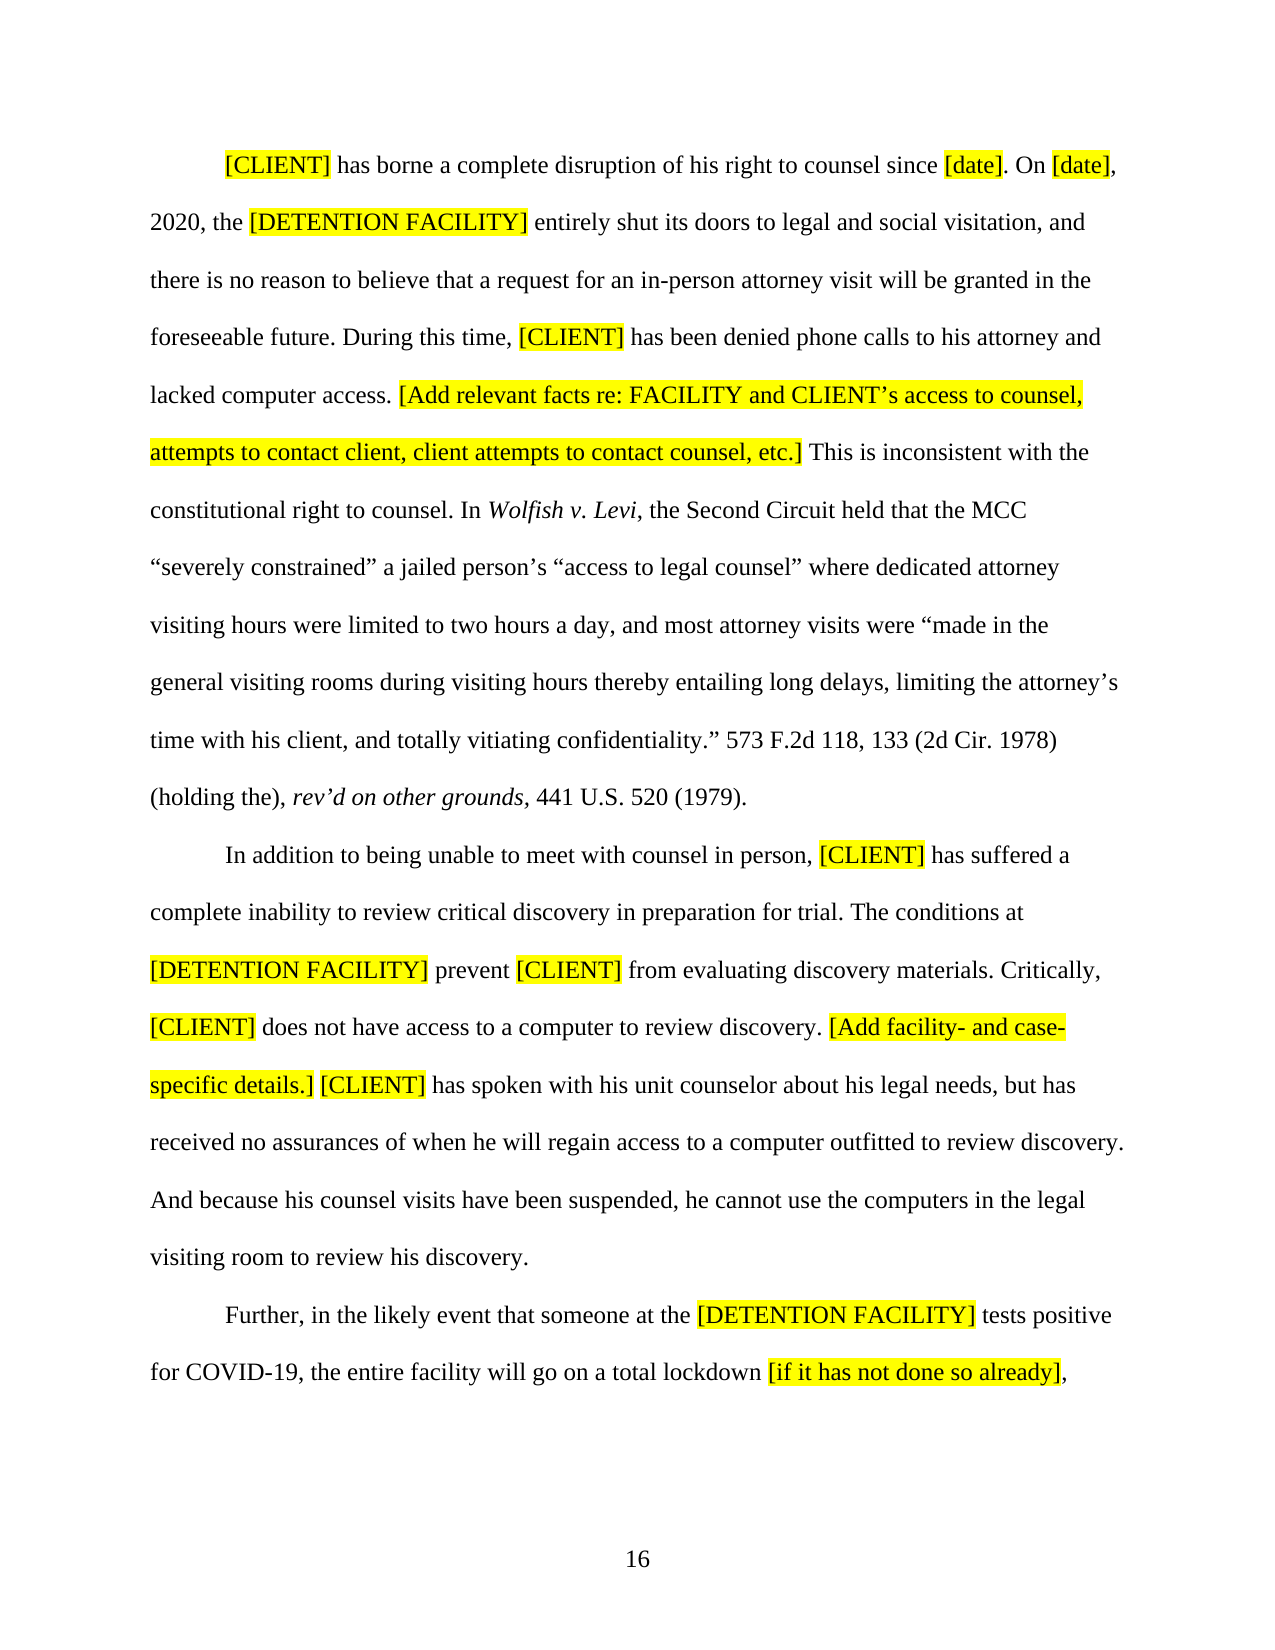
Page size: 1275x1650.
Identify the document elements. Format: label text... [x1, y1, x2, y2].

text In addition to being unable to meet with counsel in person, [CLIENT] has suffered a complete inability to review critical discovery in preparation for trial. The conditions at [DETENTION FACILITY] prevent [CLIENT] from evaluating discovery materials. Critically, [CLIENT] does not have access to a computer to review discovery. [Add facility- and case-specific details.] [CLIENT] has spoken with his unit counselor about his legal needs, but has received no assurances of when he will regain access to a computer outfitted to review discovery. And because his counsel visits have been suspended, he cannot use the computers in the legal visiting room to review his discovery. [150, 840, 1125, 1271]
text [150, 1300, 1125, 1386]
text [CLIENT] has borne a complete disruption of his right to counsel since [date]. On [date], 2020, the [DETENTION FACILITY] entirely shut its doors to legal and social visitation, and there is no reason to believe that a request for an in-person attorney visit will be granted in the foreseeable future. During this time, [CLIENT] has been denied phone calls to his attorney and lacked computer access. [Add relevant facts re: FACILITY and CLIENT’s access to counsel, attempts to contact client, client attempts to contact counsel, etc.] This is inconsistent with the constitutional right to counsel. In Wolfish v. Levi, the Second Circuit held that the MCC “severely constrained” a jailed person’s “access to legal counsel” where dedicated attorney visiting hours were limited to two hours a day, and most attorney visits were “made in the general visiting rooms during visiting hours thereby entailing long delays, limiting the attorney’s time with his client, and totally vitiating confidentiality.” 573 F.2d 118, 133 (2d Cir. 1978) (holding the), rev’d on other grounds, 441 U.S. 520 (1979). [150, 150, 1125, 811]
